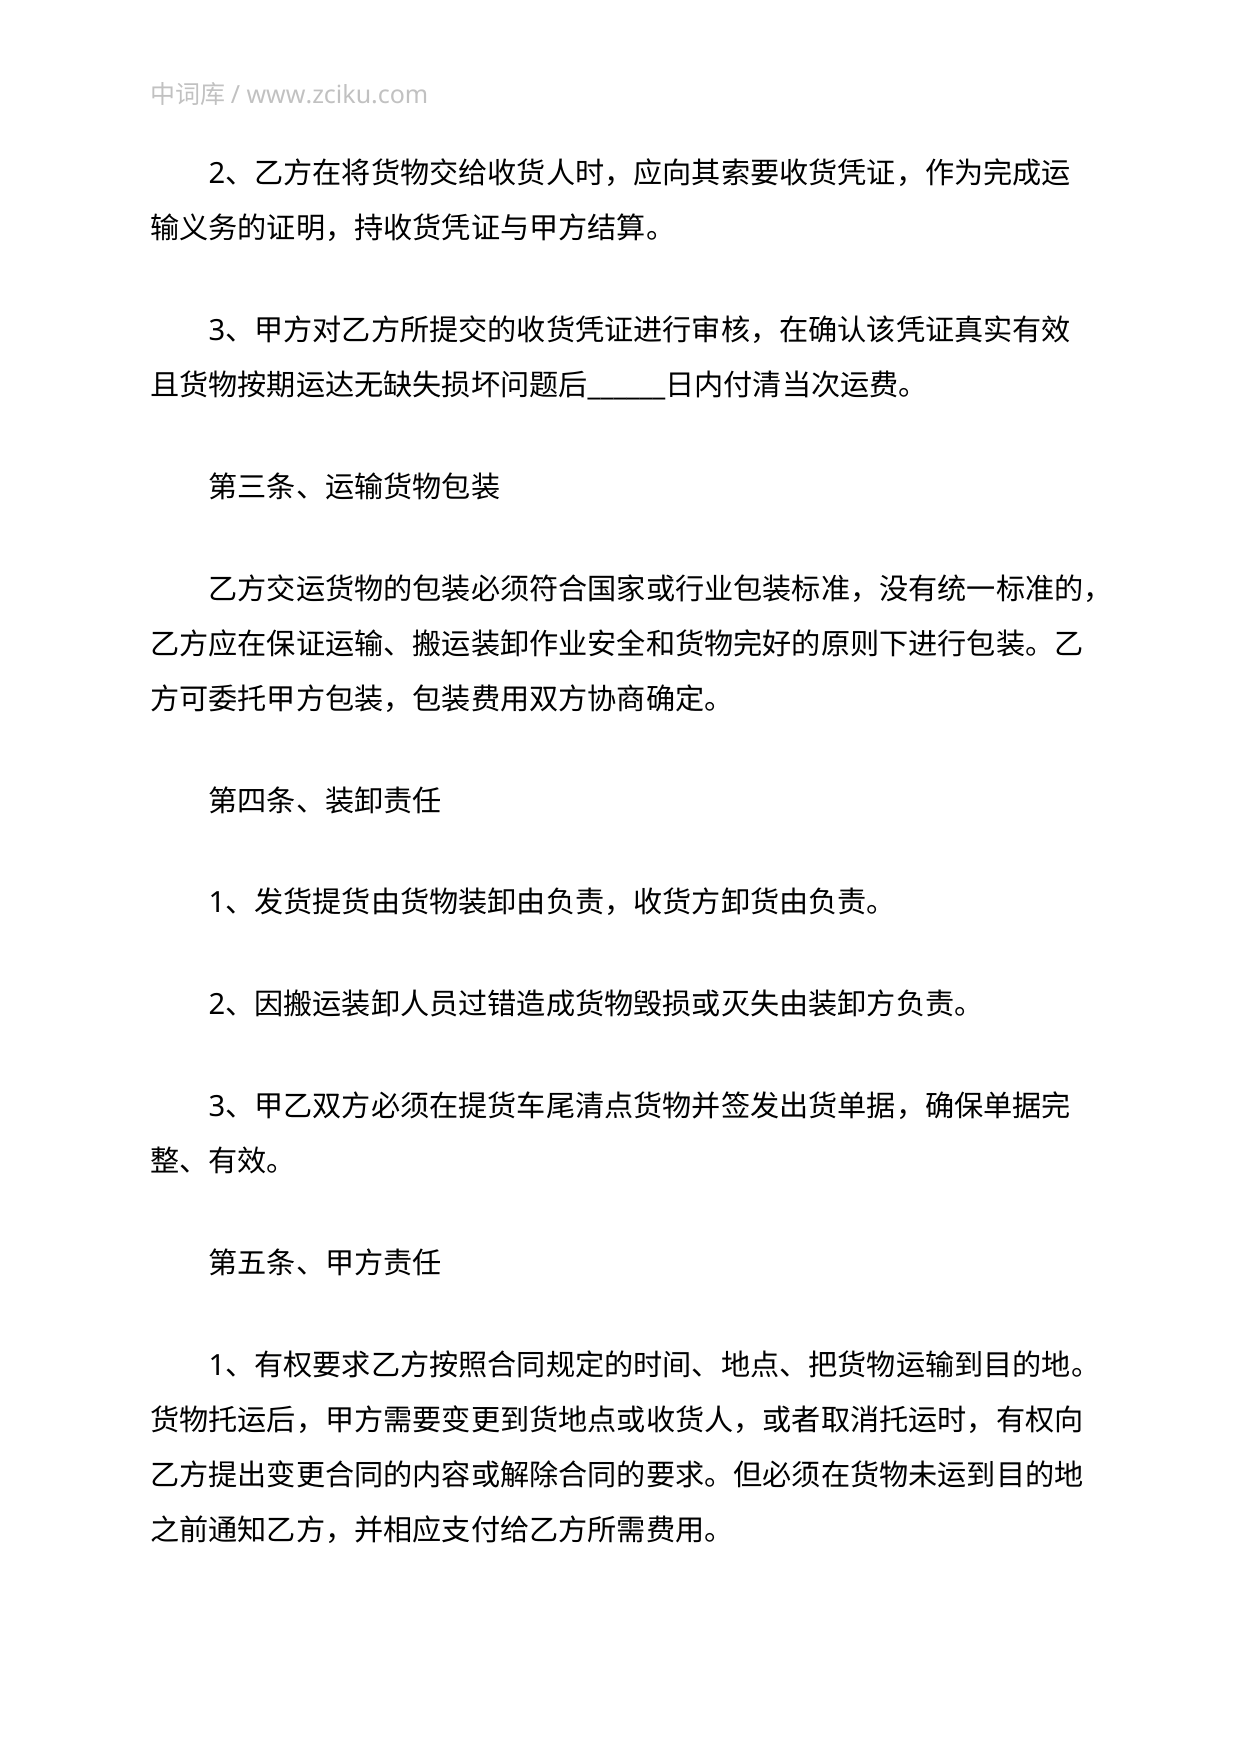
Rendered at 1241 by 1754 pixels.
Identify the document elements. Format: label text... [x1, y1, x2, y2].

text 第四条、装卸责任 [150, 777, 1090, 819]
text 2、因搬运装卸人员过错造成货物毁损或灭失由装卸方负责。 [150, 981, 1090, 1023]
text 1、发货提货由货物装卸由负责，收货方卸货由负责。 [150, 879, 1090, 921]
text 3、甲乙双方必须在提货车尾清点货物并签发出货单据，确保单据完整、有效。 [150, 1083, 1090, 1180]
text 1、有权要求乙方按照合同规定的时间、地点、把货物运输到目的地。货物托运后，甲方需要变更到货地点或收货人，或者取消托运时，有权向乙方提出变更合同的内容或解除合同的要求。但必须在货物未运到目的地之前通知乙方，并相应支付给乙方所需费用。 [150, 1341, 1090, 1548]
text 第五条、甲方责任 [150, 1239, 1090, 1282]
text 3、甲方对乙方所提交的收货凭证进行审核，在确认该凭证真实有效且货物按期运达无缺失损坏问题后______日内付清当次运费。 [150, 307, 1090, 404]
text 第三条、运输货物包装 [150, 464, 1090, 506]
text 2、乙方在将货物交给收货人时，应向其索要收货凭证，作为完成运输义务的证明，持收货凭证与甲方结算。 [150, 150, 1090, 247]
text 乙方交运货物的包装必须符合国家或行业包装标准，没有统一标准的，乙方应在保证运输、搬运装卸作业安全和货物完好的原则下进行包装。乙方可委托甲方包装，包装费用双方协商确定。 [150, 566, 1090, 718]
